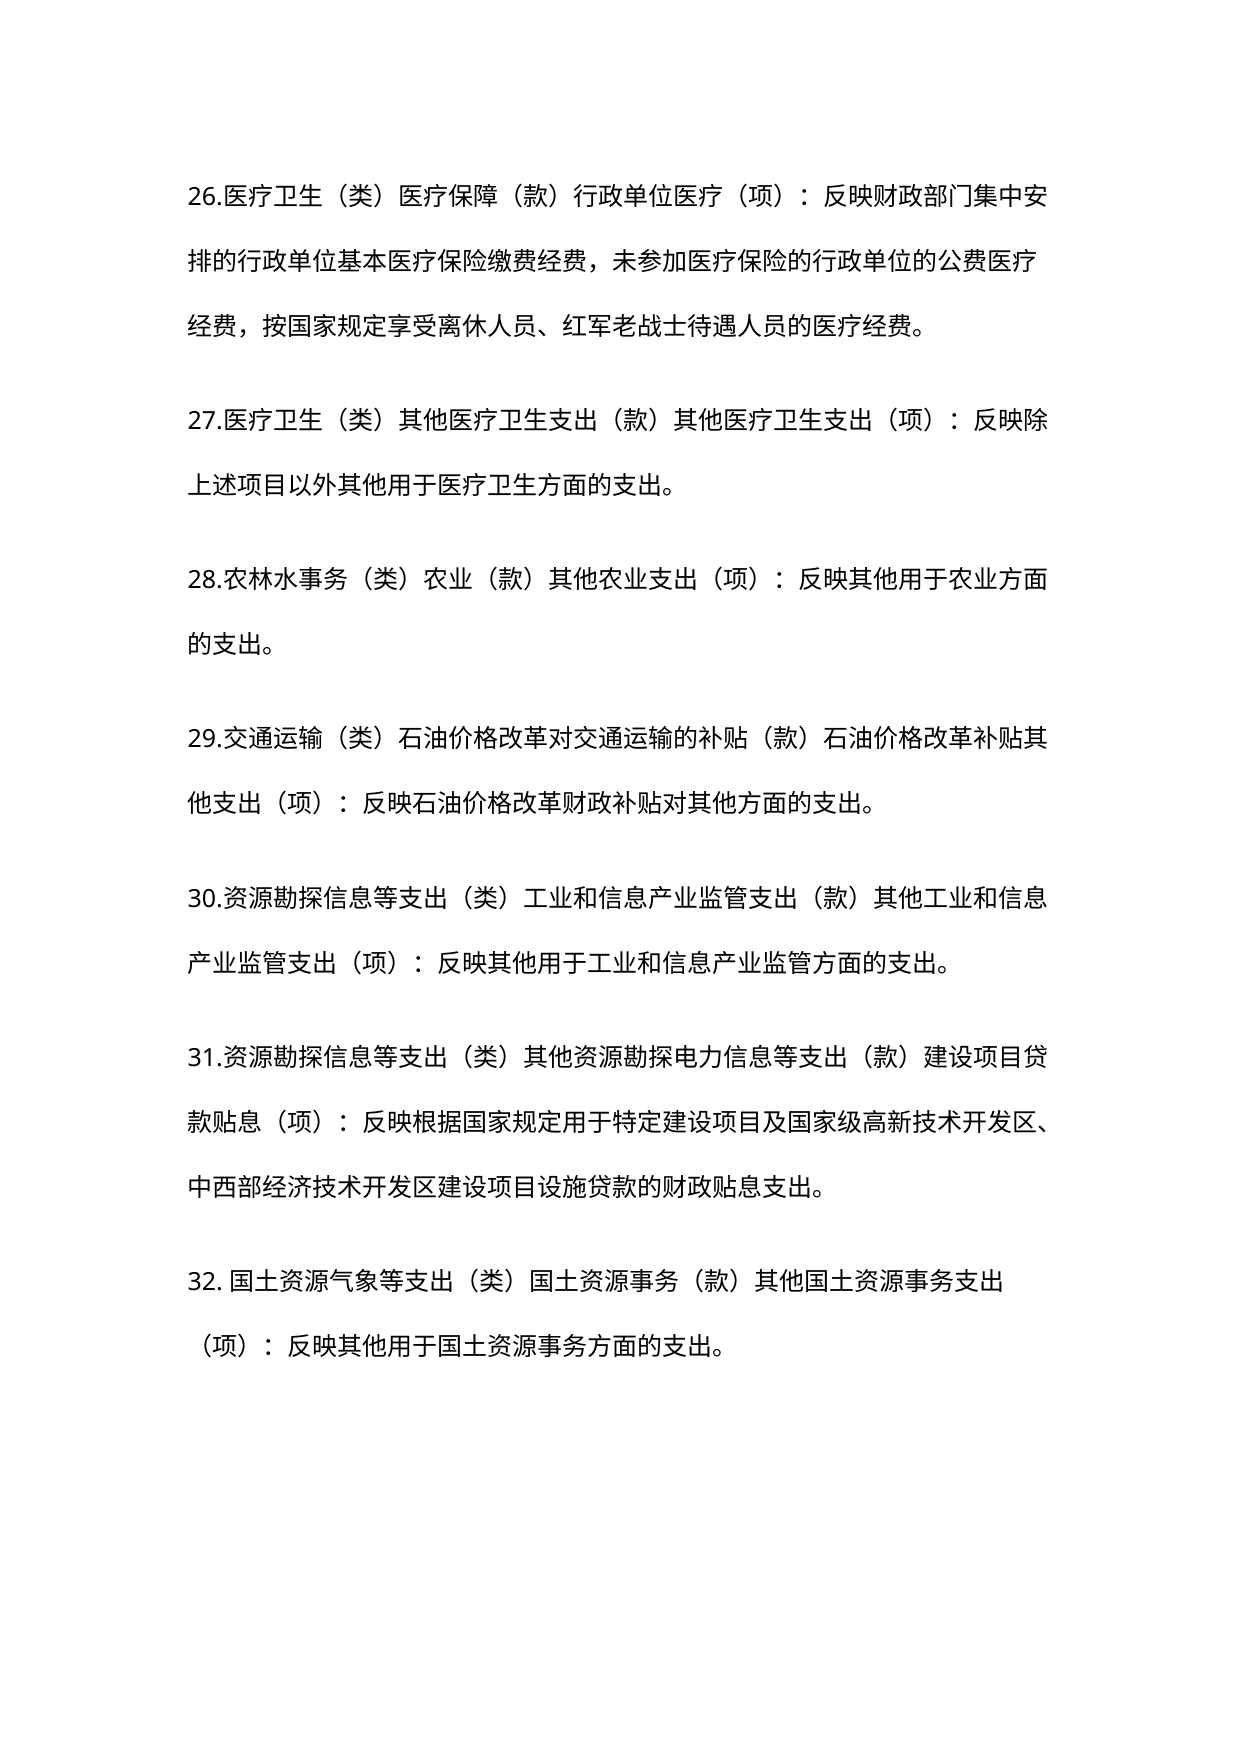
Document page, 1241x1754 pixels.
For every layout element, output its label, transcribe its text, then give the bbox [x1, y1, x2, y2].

text 27.医疗卫生（类）其他医疗卫生支出（款）其他医疗卫生支出（项）：反映除上述项目以外其他用于医疗卫生方面的支出。 [187, 386, 1053, 516]
text 32. 国土资源气象等支出（类）国土资源事务（款）其他国土资源事务支出（项）：反映其他用于国土资源事务方面的支出。 [187, 1247, 1053, 1377]
text 29.交通运输（类）石油价格改革对交通运输的补贴（款）石油价格改革补贴其他支出（项）：反映石油价格改革财政补贴对其他方面的支出。 [187, 704, 1053, 834]
text 30.资源勘探信息等支出（类）工业和信息产业监管支出（款）其他工业和信息产业监管支出（项）：反映其他用于工业和信息产业监管方面的支出。 [187, 864, 1053, 994]
text 31.资源勘探信息等支出（类）其他资源勘探电力信息等支出（款）建设项目贷款贴息（项）：反映根据国家规定用于特定建设项目及国家级高新技术开发区、中西部经济技术开发区建设项目设施贷款的财政贴息支出。 [187, 1023, 1053, 1218]
text 28.农林水事务（类）农业（款）其他农业支出（项）：反映其他用于农业方面的支出。 [187, 545, 1053, 675]
text 26.医疗卫生（类）医疗保障（款）行政单位医疗（项）：反映财政部门集中安排的行政单位基本医疗保险缴费经费，未参加医疗保险的行政单位的公费医疗经费，按国家规定享受离休人员、红军老战士待遇人员的医疗经费。 [187, 162, 1053, 357]
